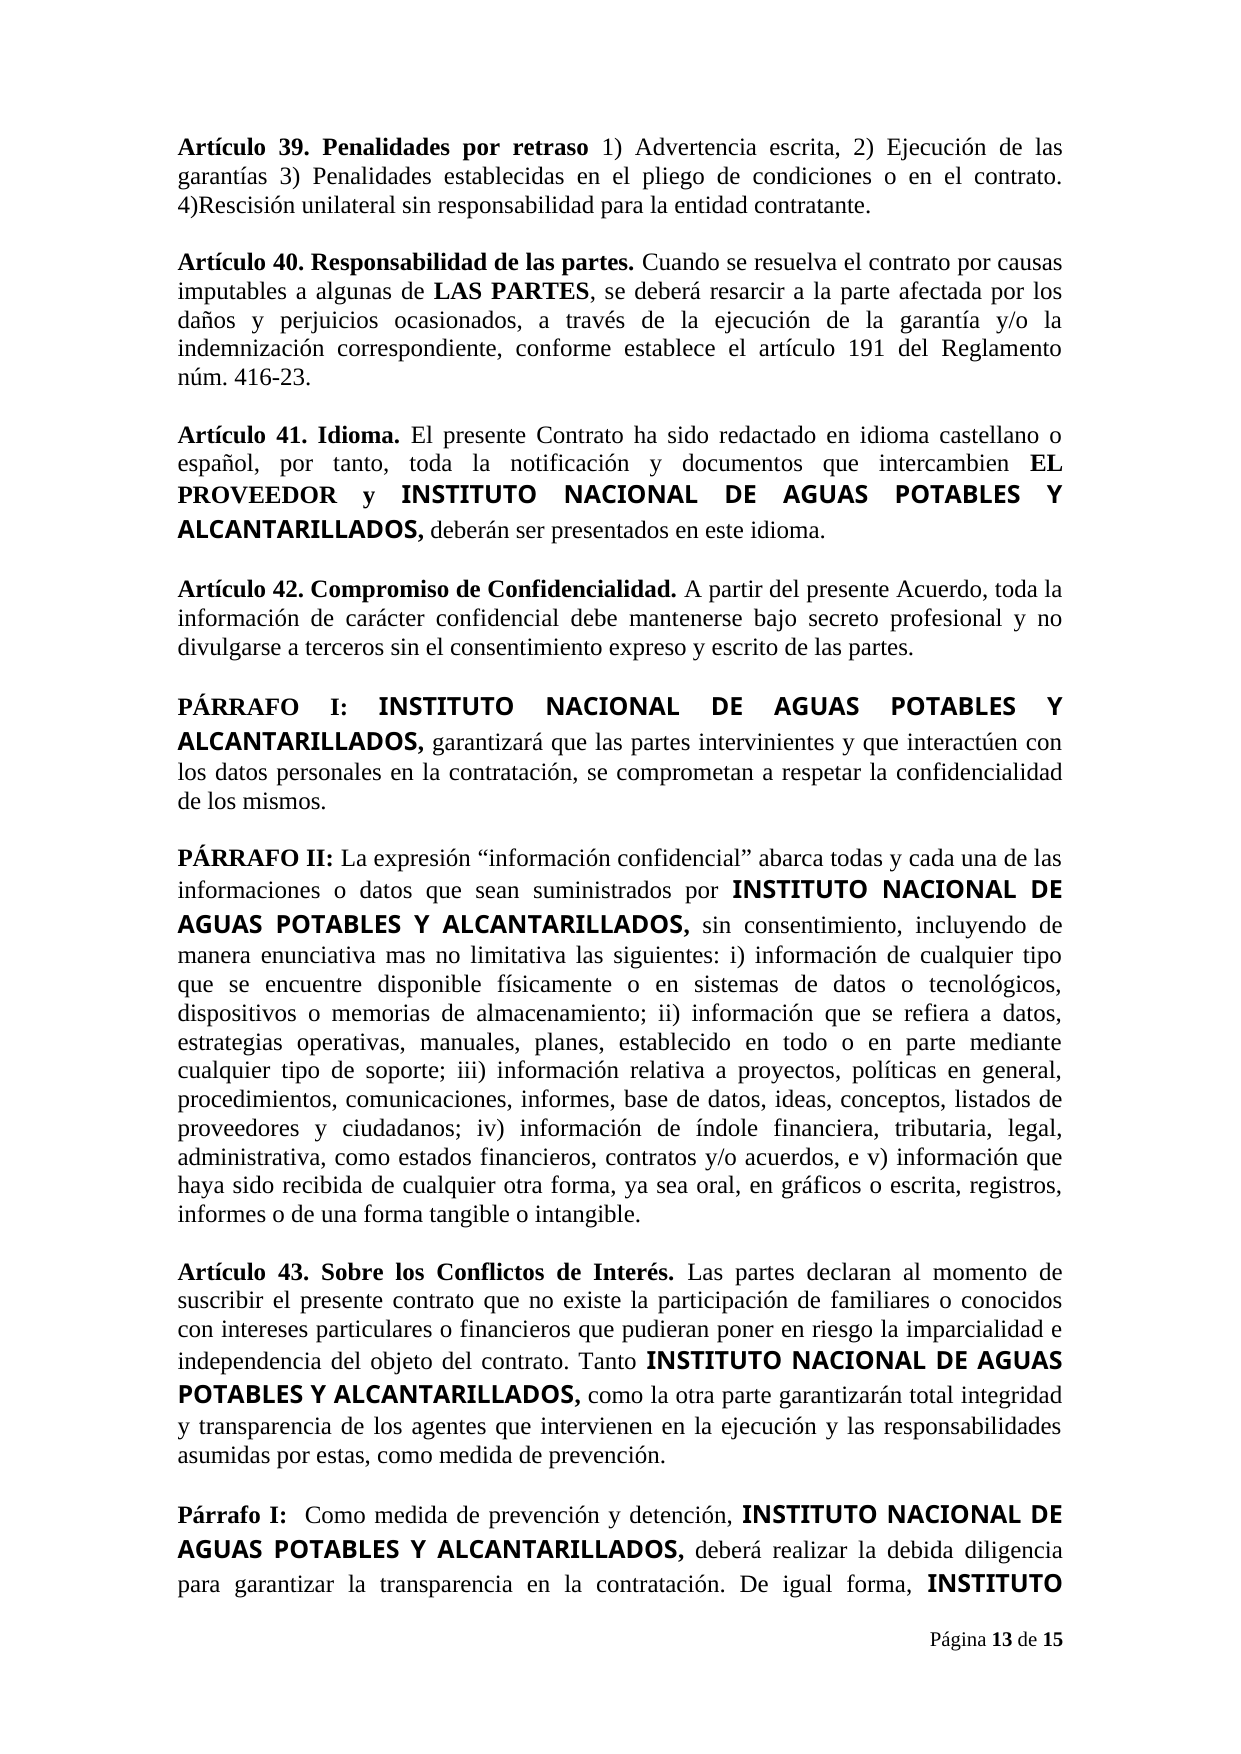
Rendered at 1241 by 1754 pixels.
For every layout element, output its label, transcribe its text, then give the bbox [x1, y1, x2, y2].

text Artículo 43. Sobre los Conflictos de Interés. Las partes declaran al momento de suscribir el presente contrato que no existe la participación de familiares o conocidos con intereses particulares o financieros que pudieran poner en riesgo la imparcialidad e independencia del objeto del contrato. Tanto INSTITUTO NACIONAL DE AGUAS POTABLES Y ALCANTARILLADOS, como la otra parte garantizarán total integridad y transparencia de los agentes que intervienen en la ejecución y las responsabilidades asumidas por estas, como medida de prevención. [177, 1257, 1063, 1468]
text Artículo 39. Penalidades por retraso 1) Advertencia escrita, 2) Ejecución de las garantías 3) Penalidades establecidas en el pliego de condiciones o en el contrato. 4)Rescisión unilateral sin responsabilidad para la entidad contratante. [177, 132, 1063, 218]
text Artículo 41. Idioma. El presente Contrato ha sido redactado en idioma castellano o español, por tanto, toda la notificación y documentos que intercambien EL PROVEEDOR y INSTITUTO NACIONAL DE AGUAS POTABLES Y ALCANTARILLADOS, deberán ser presentados en este idioma. [177, 420, 1063, 545]
text PÁRRAFO I: INSTITUTO NACIONAL DE AGUAS POTABLES Y ALCANTARILLADOS, garantizará que las partes intervinientes y que interactúen con los datos personales en la contratación, se comprometan a respetar la confidencialidad de los mismos. [177, 689, 1063, 815]
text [177, 1497, 1063, 1599]
text Artículo 40. Responsabilidad de las partes. Cuando se resuelva el contrato por causas imputables a algunas de LAS PARTES, se deberá resarcir a la parte afectada por los daños y perjuicios ocasionados, a través de la ejecución de la garantía y/o la indemnización correspondiente, conforme establece el artículo 191 del Reglamento núm. 416-23. [177, 247, 1063, 391]
text Artículo 42. Compromiso de Confidencialidad. A partir del presente Acuerdo, toda la información de carácter confidencial debe mantenerse bajo secreto profesional y no divulgarse a terceros sin el consentimiento expreso y escrito de las partes. [177, 574, 1063, 660]
text PÁRRAFO II: La expresión “información confidencial” abarca todas y cada una de las informaciones o datos que sean suministrados por INSTITUTO NACIONAL DE AGUAS POTABLES Y ALCANTARILLADOS, sin consentimiento, incluyendo de manera enunciativa mas no limitativa las siguientes: i) información de cualquier tipo que se encuentre disponible físicamente o en sistemas de datos o tecnológicos, dispositivos o memorias de almacenamiento; ii) información que se refiera a datos, estrategias operativas, manuales, planes, establecido en todo o en parte mediante cualquier tipo de soporte; iii) información relativa a proyectos, políticas en general, procedimientos, comunicaciones, informes, base de datos, ideas, conceptos, listados de proveedores y ciudadanos; iv) información de índole financiera, tributaria, legal, administrativa, como estados financieros, contratos y/o acuerdos, e v) información que haya sido recibida de cualquier otra forma, ya sea oral, en gráficos o escrita, registros, informes o de una forma tangible o intangible. [177, 843, 1063, 1228]
